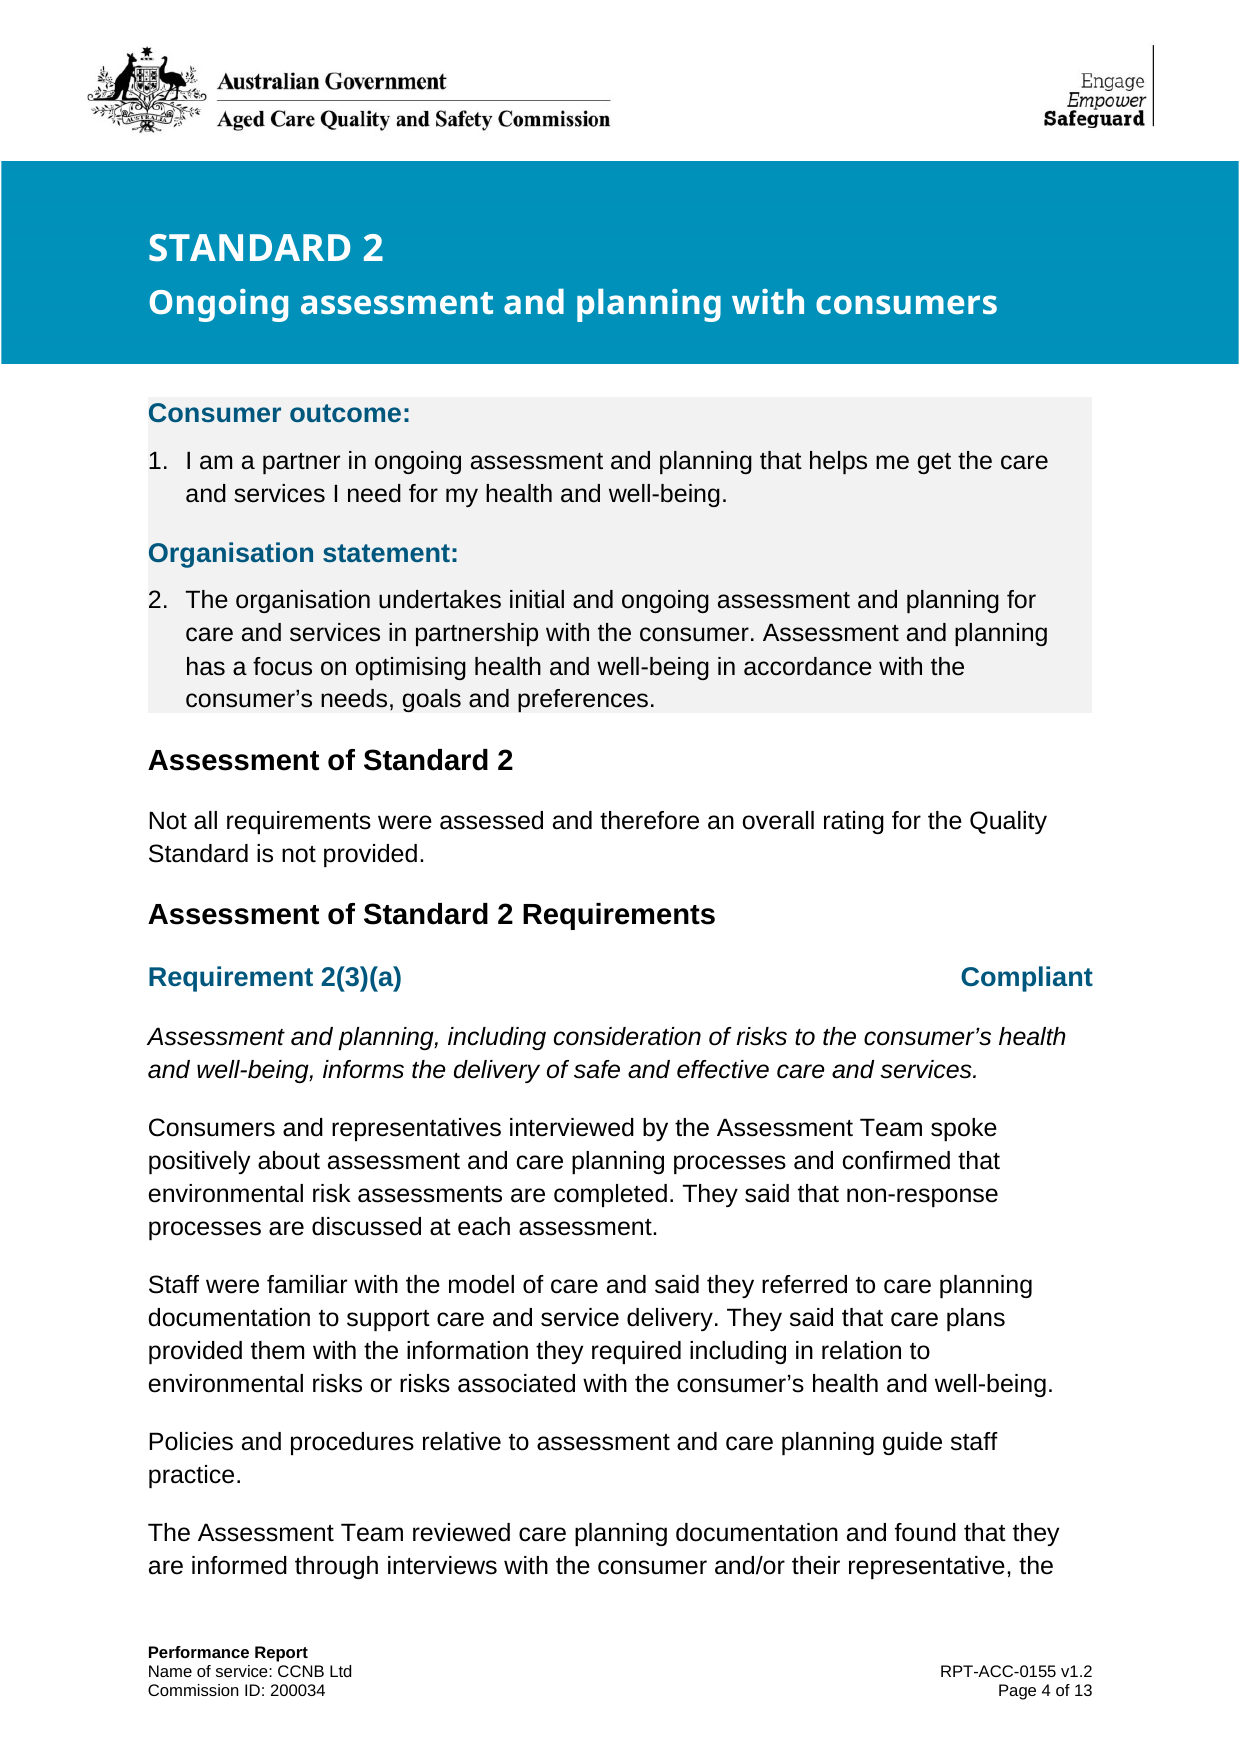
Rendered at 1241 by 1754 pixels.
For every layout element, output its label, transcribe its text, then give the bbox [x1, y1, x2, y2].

subtitle Organisation statement: [148, 537, 1092, 568]
text Consumers and representatives interviewed by the Assessment Team spoke positively about assessment and care planning processes and confirmed that environmental risk assessments are completed. They said that non-response processes are discussed at each assessment. [148, 1113, 1092, 1240]
list The organisation undertakes initial and ongoing assessment and planning for care and services in partnership with the consumer. Assessment and planning has a focus on optimising health and well-being in accordance with the consumer’s needs, goals and preferences. [148, 585, 1092, 713]
subtitle Assessment of Standard 2 [148, 742, 1092, 776]
subtitle Requirement 2(3)(a) Compliant [148, 961, 1092, 992]
text Not all requirements were assessed and therefore an overall rating for the Quality Standard is not provided. [148, 806, 1092, 868]
text Assessment and planning, including consideration of risks to the consumer’s health and well-being, informs the delivery of safe and effective care and services. [148, 1022, 1092, 1083]
picture [1, 0, 1241, 154]
subtitle I am a partner in ongoing assessment and planning that helps me get the care and services I need for my health and well-being. [148, 446, 1092, 508]
subtitle STANDARD 2 Ongoing assessment and planning with consumers [148, 221, 1092, 324]
text Policies and procedures relative to assessment and care planning guide staff practice. [148, 1427, 1092, 1488]
text Staff were familiar with the model of care and said they referred to care planning documentation to support care and service delivery. They said that care plans provided them with the information they required including in relation to environmental risks or risks associated with the consumer’s health and well-being. [148, 1270, 1092, 1397]
subtitle Consumer outcome: [148, 397, 1092, 429]
subtitle Assessment of Standard 2 Requirements [148, 897, 1092, 931]
